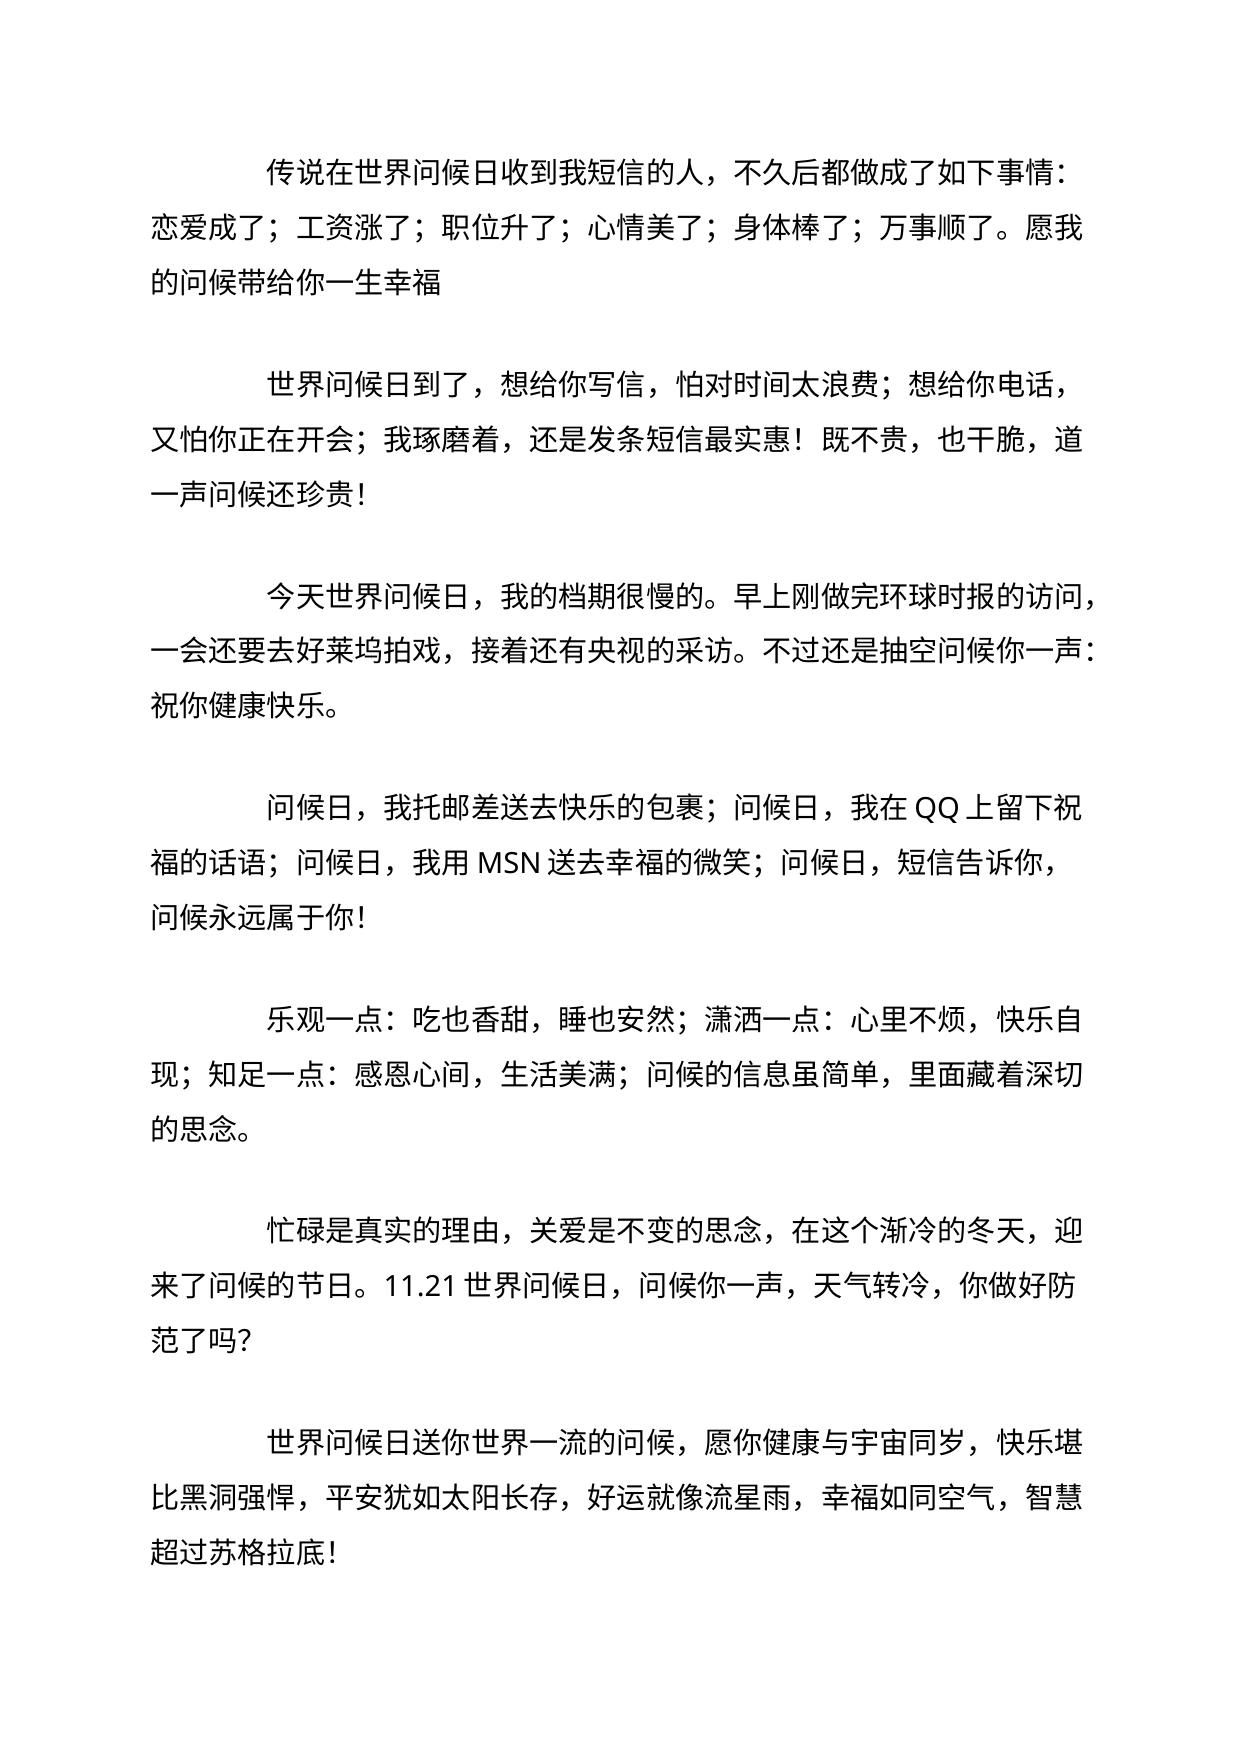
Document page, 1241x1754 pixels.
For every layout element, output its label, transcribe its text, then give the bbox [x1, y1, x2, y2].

text 世界问候日到了，想给你写信，怕对时间太浪费；想给你电话，又怕你正在开会；我琢磨着，还是发条短信最实惠！既不贵，也干脆，道一声问候还珍贵！ [150, 362, 1090, 514]
text 世界问候日送你世界一流的问候，愿你健康与宇宙同岁，快乐堪比黑洞强悍，平安犹如太阳长存，好运就像流星雨，幸福如同空气，智慧超过苏格拉底！ [150, 1420, 1090, 1572]
text 传说在世界问候日收到我短信的人，不久后都做成了如下事情：恋爱成了；工资涨了；职位升了；心情美了；身体棒了；万事顺了。愿我的问候带给你一生幸福 [150, 150, 1090, 302]
text 今天世界问候日，我的档期很慢的。早上刚做完环球时报的访问，一会还要去好莱坞拍戏，接着还有央视的采访。不过还是抽空问候你一声：祝你健康快乐。 [150, 573, 1090, 725]
text 忙碌是真实的理由，关爱是不变的思念，在这个渐冷的冬天，迎来了问候的节日。11.21世界问候日，问候你一声，天气转冷，你做好防范了吗？ [150, 1208, 1090, 1360]
text 乐观一点：吃也香甜，睡也安然；潇洒一点：心里不烦，快乐自现；知足一点：感恩心间，生活美满；问候的信息虽简单，里面藏着深切的思念。 [150, 996, 1090, 1148]
text 问候日，我托邮差送去快乐的包裹；问候日，我在QQ上留下祝福的话语；问候日，我用MSN送去幸福的微笑；问候日，短信告诉你，问候永远属于你！ [150, 785, 1090, 937]
